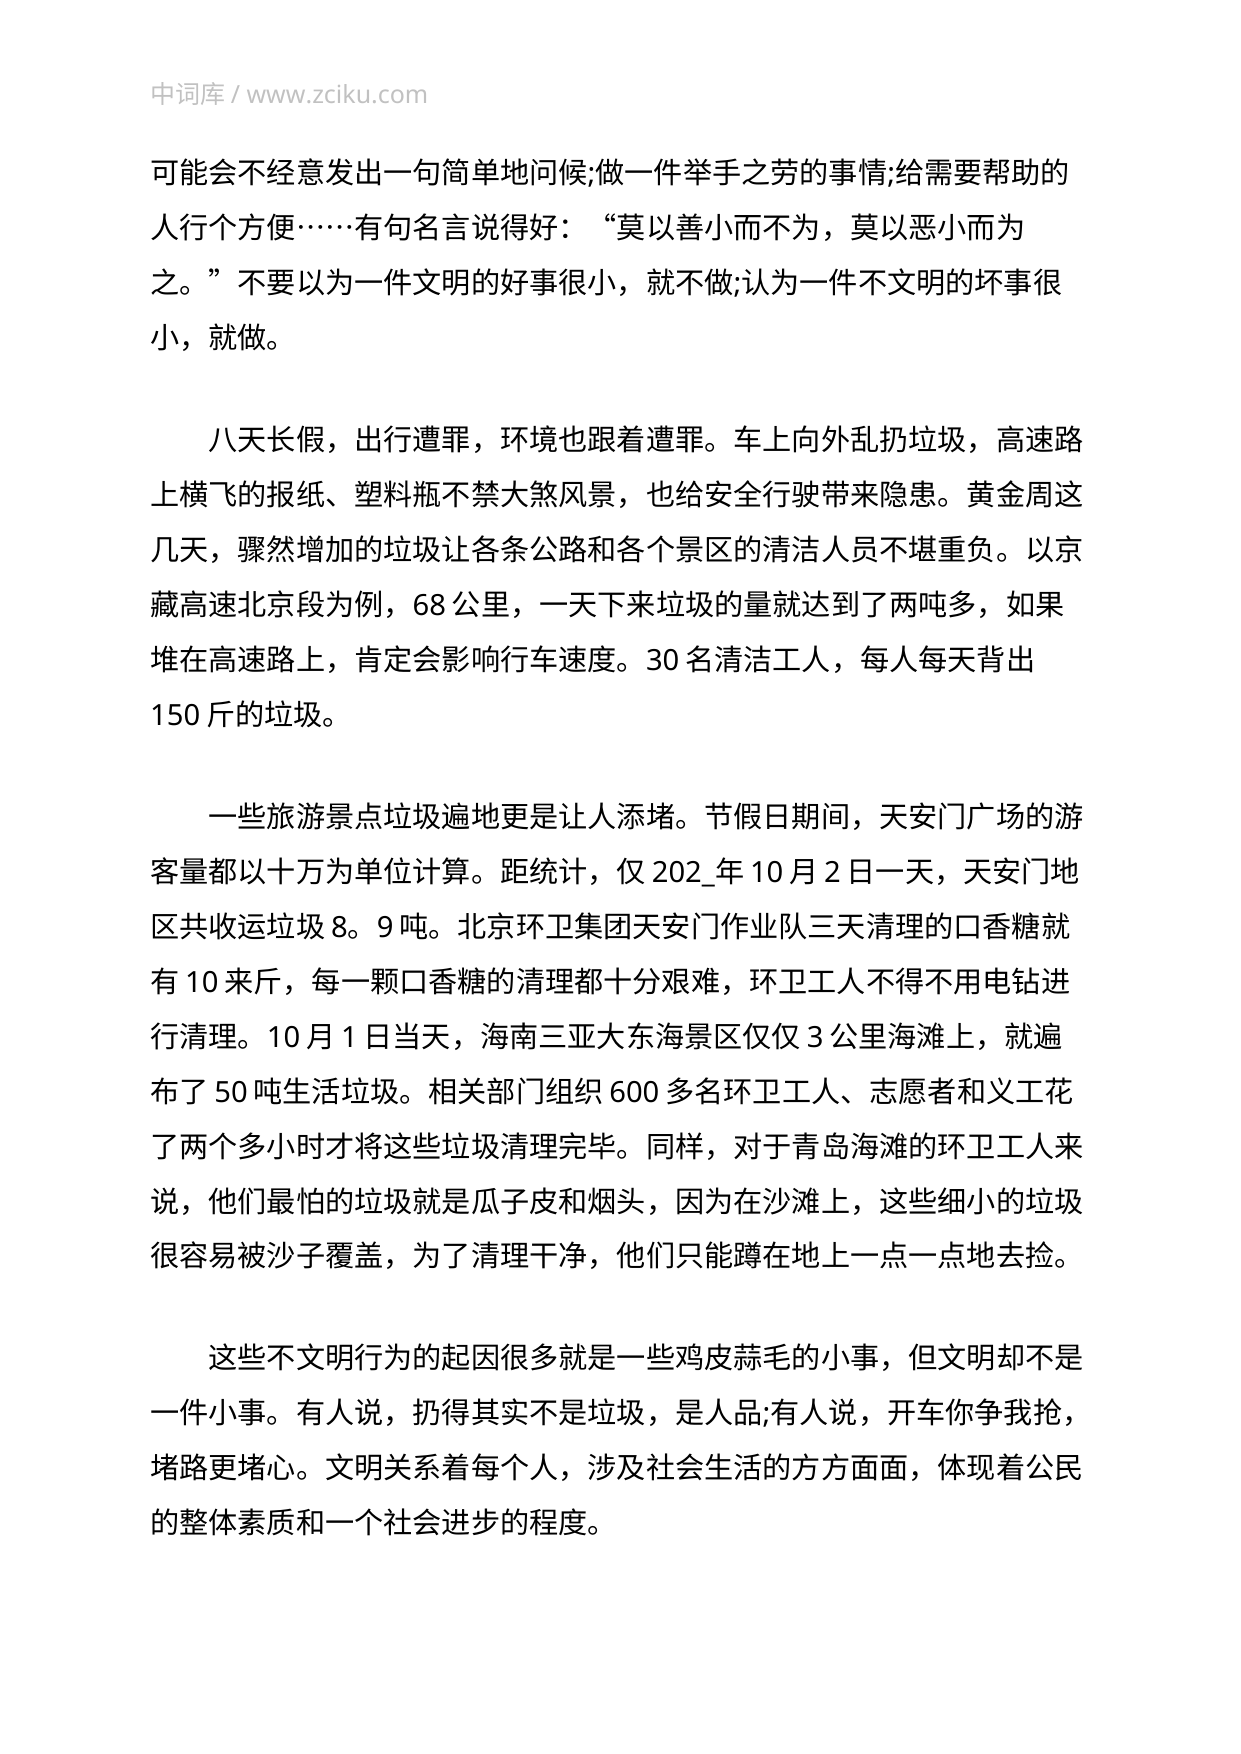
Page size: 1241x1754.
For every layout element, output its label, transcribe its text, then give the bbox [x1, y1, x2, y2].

text 一些旅游景点垃圾遍地更是让人添堵。节假日期间，天安门广场的游客量都以十万为单位计算。距统计，仅202_年10月2日一天，天安门地区共收运垃圾8。9吨。北京环卫集团天安门作业队三天清理的口香糖就有10来斤，每一颗口香糖的清理都十分艰难，环卫工人不得不用电钻进行清理。10月1日当天，海南三亚大东海景区仅仅3公里海滩上，就遍布了50吨生活垃圾。相关部门组织600多名环卫工人、志愿者和义工花了两个多小时才将这些垃圾清理完毕。同样，对于青岛海滩的环卫工人来说，他们最怕的垃圾就是瓜子皮和烟头，因为在沙滩上，这些细小的垃圾很容易被沙子覆盖，为了清理干净，他们只能蹲在地上一点一点地去捡。 [150, 793, 1090, 1275]
text 八天长假，出行遭罪，环境也跟着遭罪。车上向外乱扔垃圾，高速路上横飞的报纸、塑料瓶不禁大煞风景，也给安全行驶带来隐患。黄金周这几天，骤然增加的垃圾让各条公路和各个景区的清洁人员不堪重负。以京藏高速北京段为例，68公里，一天下来垃圾的量就达到了两吨多，如果堆在高速路上，肯定会影响行车速度。30名清洁工人，每人每天背出150斤的垃圾。 [150, 417, 1090, 734]
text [150, 150, 1090, 357]
text 这些不文明行为的起因很多就是一些鸡皮蒜毛的小事，但文明却不是一件小事。有人说，扔得其实不是垃圾，是人品;有人说，开车你争我抢，堵路更堵心。文明关系着每个人，涉及社会生活的方方面面，体现着公民的整体素质和一个社会进步的程度。 [150, 1335, 1090, 1542]
